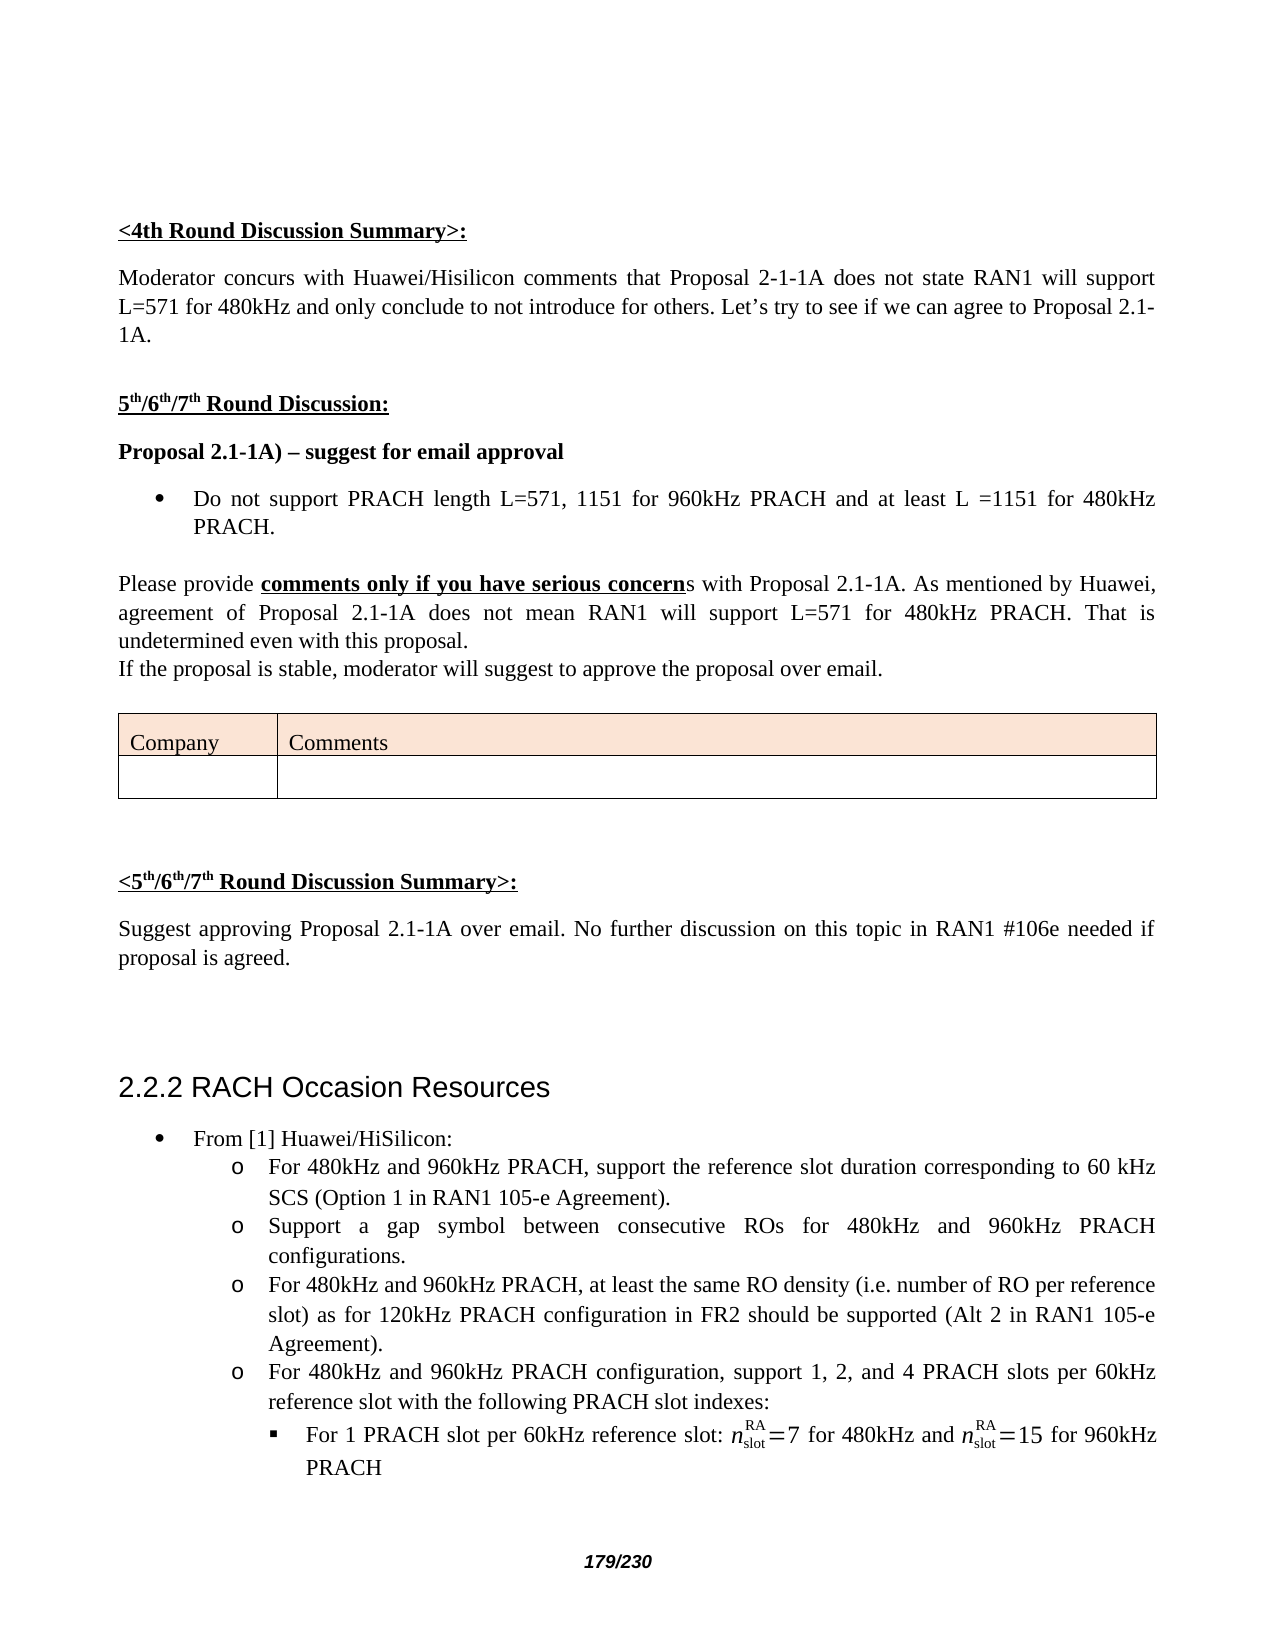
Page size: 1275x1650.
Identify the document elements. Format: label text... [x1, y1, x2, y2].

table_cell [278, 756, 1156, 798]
list From [1] Huawei/HiSilicon: [156, 1125, 1157, 1151]
list Do not support PRACH length L=571, 1151 for 960kHz PRACH and at least L =1151 for 480kHz PRACH. [156, 485, 1157, 540]
subtitle Proposal 2.1-1A) – suggest for email approval [118, 438, 1157, 464]
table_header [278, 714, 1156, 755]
subtitle 2.2.2 RACH Occasion Resources [118, 1070, 1157, 1104]
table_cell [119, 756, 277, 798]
list For 480kHz and 960kHz PRACH configuration, support 1, 2, and 4 PRACH slots per 60kHz reference slot with the following PRACH slot indexes: [231, 1358, 1157, 1415]
subtitle <4th Round Discussion Summary>: [118, 217, 1157, 243]
subtitle <5th/6th/7th Round Discussion Summary>: [118, 868, 1157, 894]
list For 480kHz and 960kHz PRACH, at least the same RO density (i.e. number of RO per reference slot) as for 120kHz PRACH configuration in FR2 should be supported (Alt 2 in RAN1 105-e Agreement). [231, 1271, 1157, 1356]
list For 480kHz and 960kHz PRACH, support the reference slot duration corresponding to 60 kHz SCS (Option 1 in RAN1 105-e Agreement). [231, 1153, 1157, 1210]
subtitle 5th/6th/7th Round Discussion: [118, 391, 1157, 417]
text Please provide comments only if you have serious concerns with Proposal 2.1-1A. As mentioned by Huawei, agreement of Proposal 2.1-1A does not mean RAN1 will support L=571 for 480kHz PRACH. That is undetermined even with this proposal. [118, 570, 1157, 653]
text Moderator concurs with Huawei/Hisilicon comments that Proposal 2-1-1A does not state RAN1 will support L=571 for 480kHz and only conclude to not introduce for others. Let’s try to see if we can agree to Proposal 2.1-1A. [118, 264, 1157, 347]
list For 1 PRACH slot per 60kHz reference slot: for 480kHz and for 960kHz PRACH [268, 1417, 1157, 1480]
text If the proposal is stable, moderator will suggest to approve the proposal over email. [118, 656, 1157, 682]
list Support a gap symbol between consecutive ROs for 480kHz and 960kHz PRACH configurations. [231, 1212, 1157, 1269]
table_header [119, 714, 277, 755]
text Suggest approving Proposal 2.1-1A over email. No further discussion on this topic in RAN1 #106e needed if proposal is agreed. [118, 915, 1157, 970]
